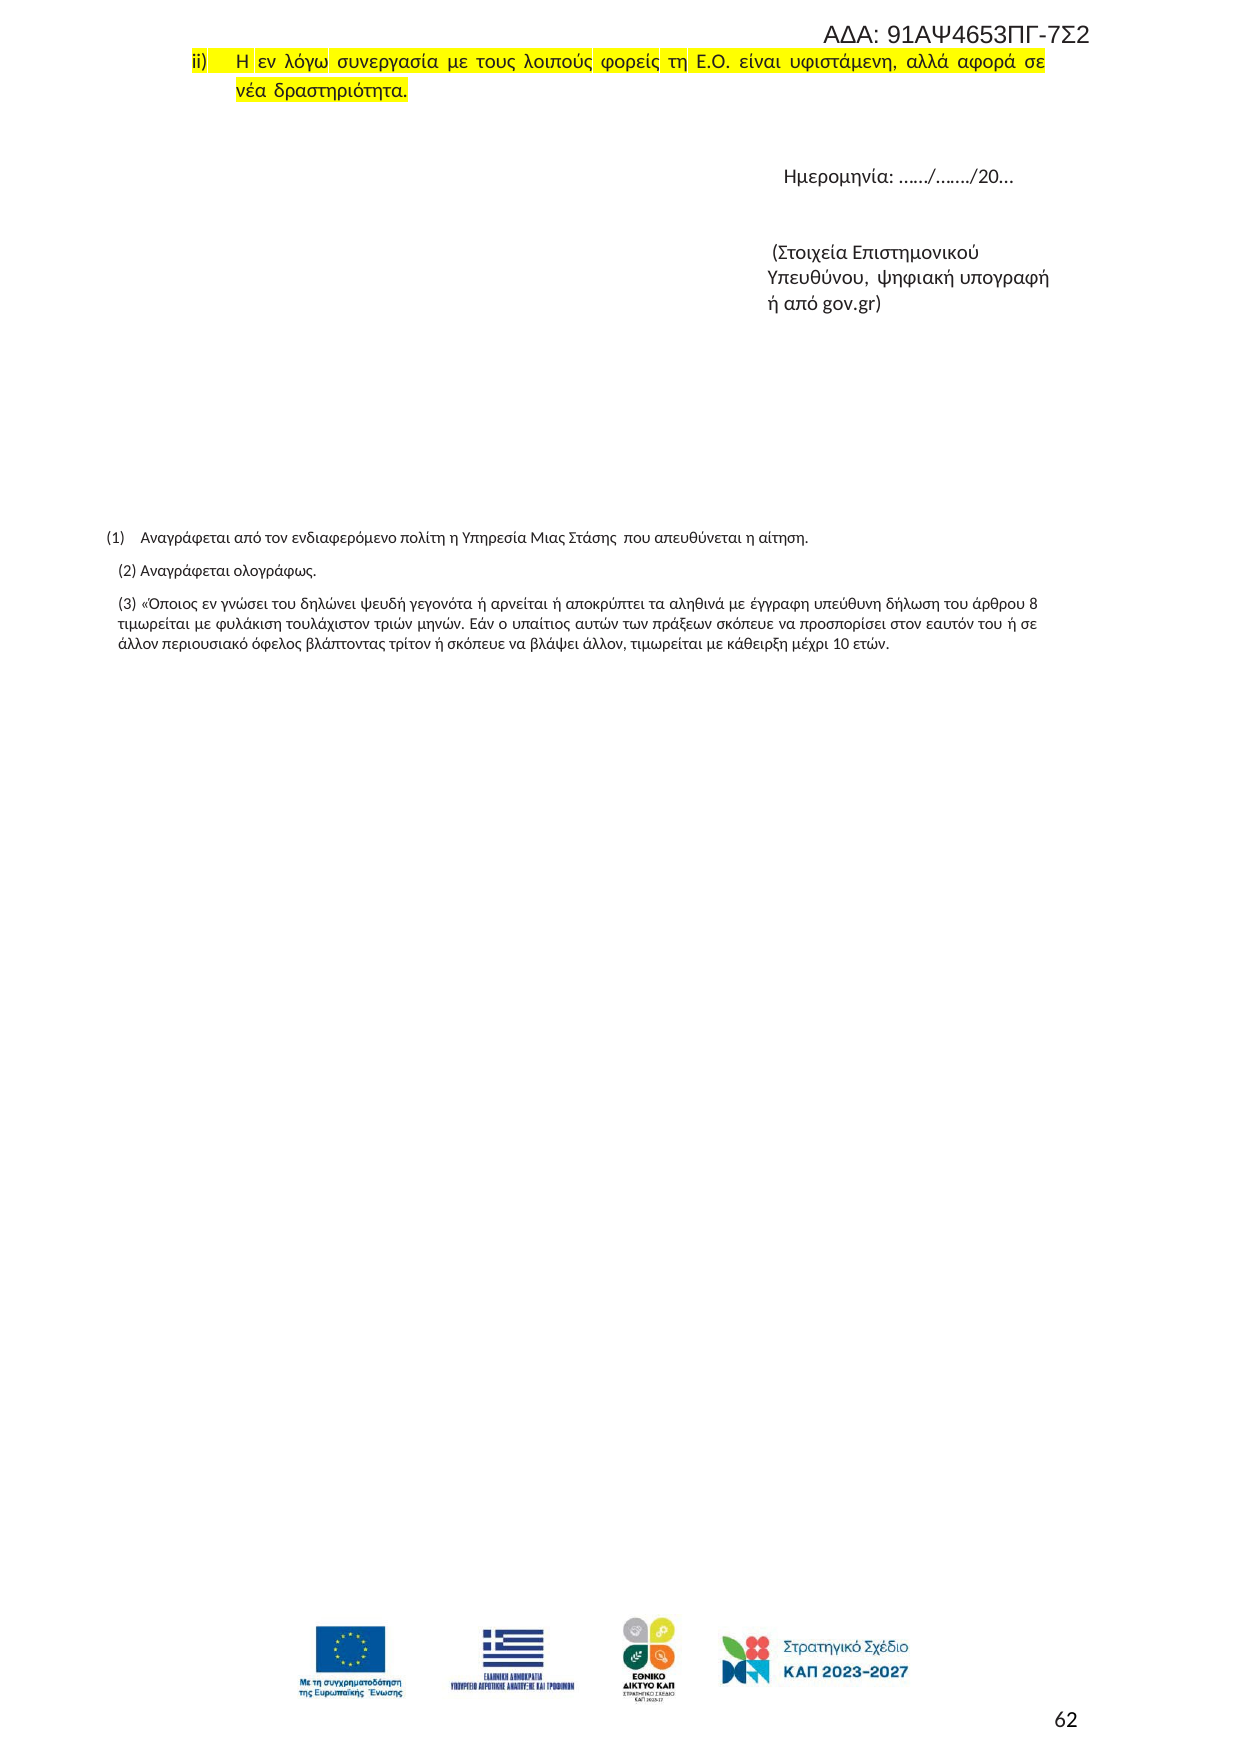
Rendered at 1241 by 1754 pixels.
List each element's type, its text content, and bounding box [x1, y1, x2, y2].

list «Όποιος εν γνώσει του δηλώνει ψευδή γεγονότα ή αρνείται ή αποκρύπτει τα αληθινά με έγγραφη υπεύθυνη δήλωση του άρθρου 8 τιμωρείται με φυλάκιση τουλάχιστον τριών μηνών. Εάν ο υπαίτιος αυτών των πράξεων σκόπευε να προσπορίσει στον εαυτόν του ή σε άλλον περιουσιακό όφελος βλάπτοντας τρίτον ή σκόπευε να βλάψει άλλον, τιμωρείται με κάθειρξη μέχρι 10 ετών. [118, 593, 1038, 654]
list Αναγράφεται ολογράφως. [118, 560, 1103, 580]
picture [129, 1614, 1078, 1705]
list Η εν λόγω συνεργασία με τους λοιπούς φορείς τη Ε.Ο. είναι υφιστάμενη, αλλά αφορά σε νέα δραστηριότητα. [192, 48, 1046, 102]
list Αναγράφεται από τον ενδιαφερόμενο πολίτη η Υπηρεσία Μιας Στάσης που απευθύνεται η αίτηση. [106, 527, 1103, 548]
text Ημερομηνία: ……/……./20… [106, 163, 1013, 189]
text (Στοιχεία Επιστημονικού Υπευθύνου, ψηφιακή υπογραφή ή από gov.gr) [767, 239, 1059, 315]
